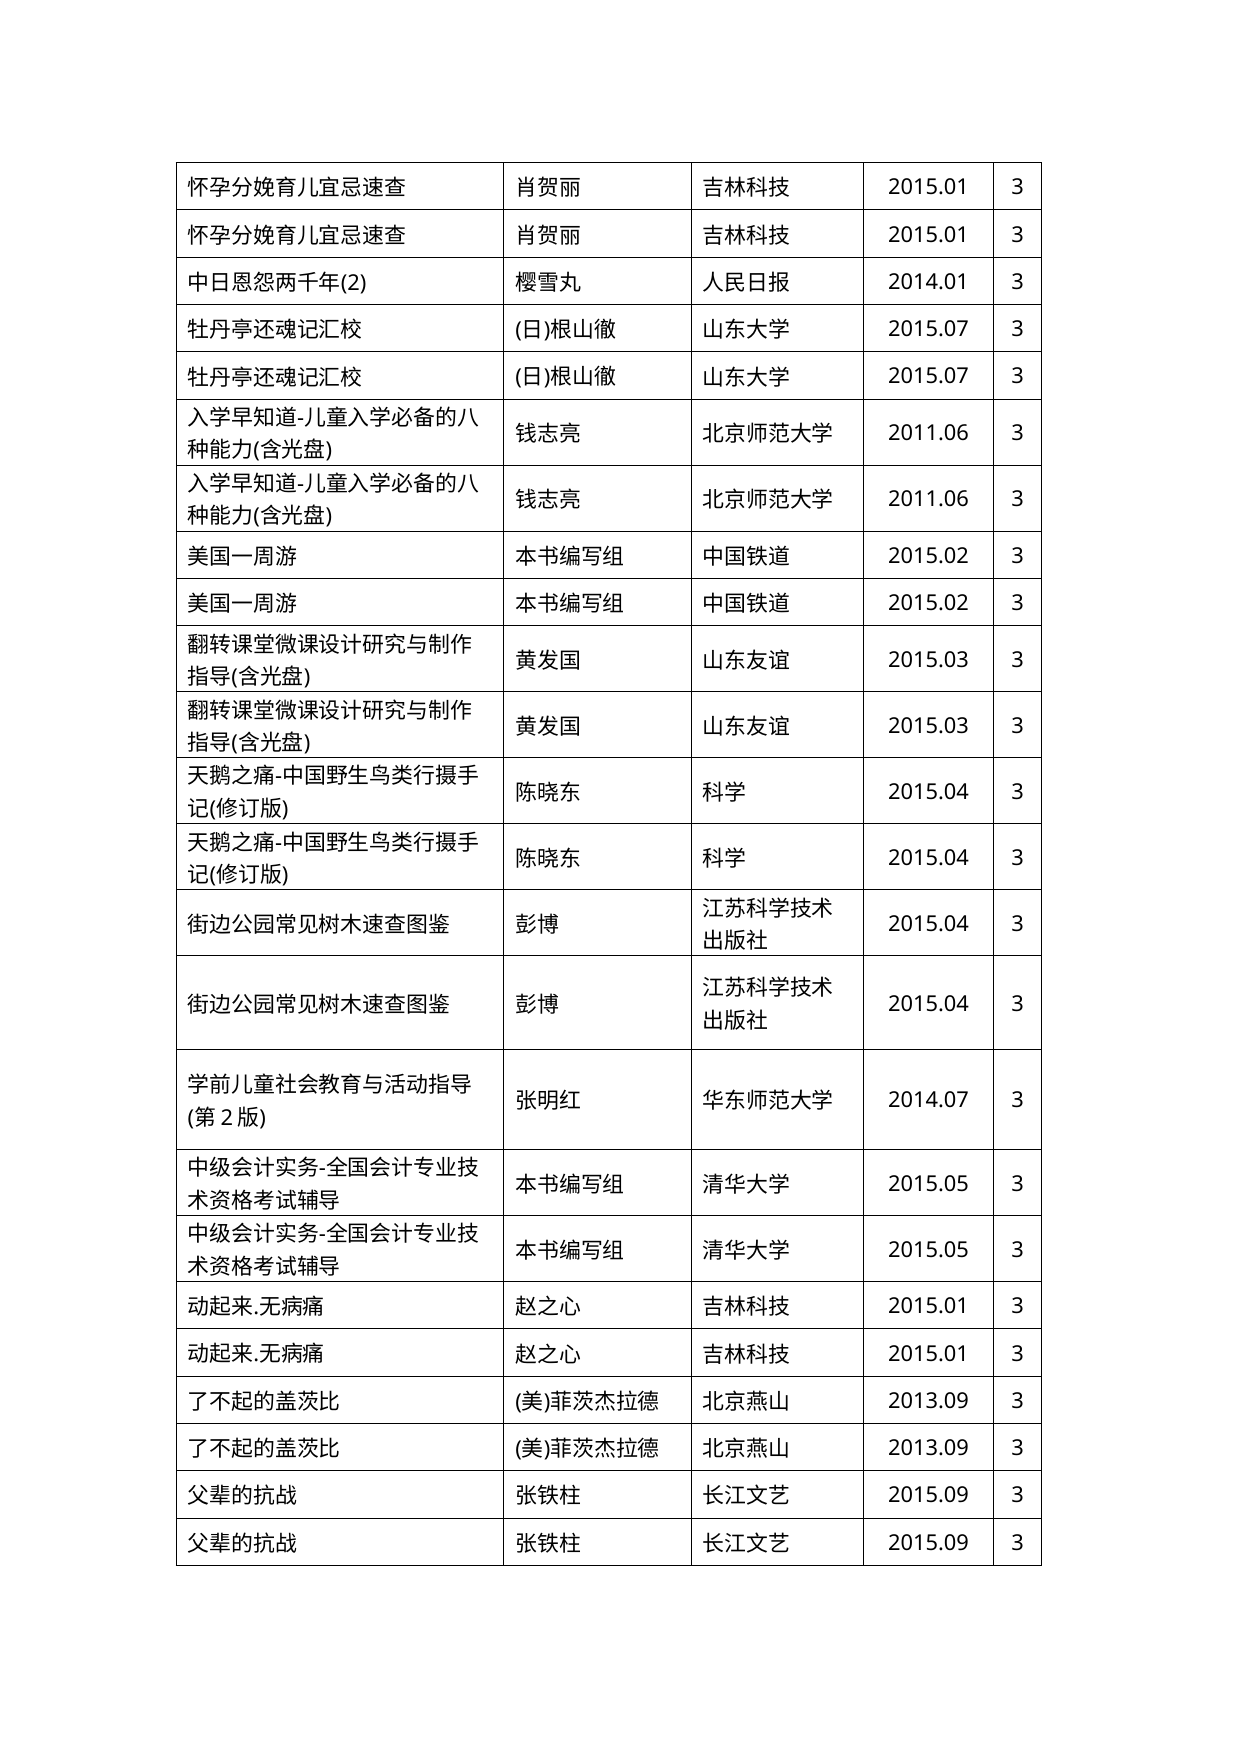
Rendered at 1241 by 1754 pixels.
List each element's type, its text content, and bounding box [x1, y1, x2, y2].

table_cell 2015.05 [864, 1150, 993, 1215]
table_cell 清华大学 [692, 1216, 863, 1281]
table_cell 钱志亮 [504, 466, 691, 531]
table_cell 3 [994, 258, 1041, 304]
table_cell 父辈的抗战 [177, 1471, 503, 1517]
table_cell 怀孕分娩育儿宜忌速查 [177, 210, 503, 257]
table_cell 黄发国 [504, 626, 691, 691]
table_cell 长江文艺 [692, 1519, 863, 1565]
table_cell 学前儿童社会教育与活动指导(第2版) [177, 1050, 503, 1149]
table_cell 吉林科技 [692, 1329, 863, 1376]
table_cell 动起来.无病痛 [177, 1282, 503, 1328]
table_cell 北京燕山 [692, 1424, 863, 1470]
table_cell 张明红 [504, 1050, 691, 1149]
table_cell 科学 [692, 758, 863, 823]
table_cell 人民日报 [692, 258, 863, 304]
table_cell 动起来.无病痛 [177, 1329, 503, 1376]
table_cell 中日恩怨两千年(2) [177, 258, 503, 304]
table_cell 中国铁道 [692, 579, 863, 625]
table_cell 2015.01 [864, 1329, 993, 1376]
table_cell 山东友谊 [692, 626, 863, 691]
table_cell 华东师范大学 [692, 1050, 863, 1149]
table_cell 北京师范大学 [692, 400, 863, 464]
table_cell 中级会计实务-全国会计专业技术资格考试辅导 [177, 1150, 503, 1215]
table_cell (美)菲茨杰拉德 [504, 1377, 691, 1423]
table_cell 本书编写组 [504, 1216, 691, 1281]
table_cell 北京燕山 [692, 1377, 863, 1423]
table_cell 吉林科技 [692, 163, 863, 209]
table_cell (日)根山徹 [504, 352, 691, 398]
table_cell 2015.01 [864, 163, 993, 209]
table_cell 怀孕分娩育儿宜忌速查 [177, 163, 503, 209]
table_cell 2014.01 [864, 258, 993, 304]
table_cell 2011.06 [864, 466, 993, 531]
table_cell 3 [994, 692, 1041, 757]
table_cell 3 [994, 1050, 1041, 1149]
table_cell (美)菲茨杰拉德 [504, 1424, 691, 1470]
table_cell 中级会计实务-全国会计专业技术资格考试辅导 [177, 1216, 503, 1281]
table_cell 科学 [692, 824, 863, 889]
table_cell 3 [994, 305, 1041, 351]
table_cell 清华大学 [692, 1150, 863, 1215]
table_cell 2011.06 [864, 400, 993, 464]
table_cell 街边公园常见树木速查图鉴 [177, 956, 503, 1049]
table_cell 山东大学 [692, 352, 863, 398]
table_cell 3 [994, 532, 1041, 578]
table_cell 吉林科技 [692, 210, 863, 257]
table_cell 3 [994, 824, 1041, 889]
table_cell 2015.02 [864, 532, 993, 578]
table_cell 张铁柱 [504, 1471, 691, 1517]
table_cell 3 [994, 579, 1041, 625]
table_cell 了不起的盖茨比 [177, 1424, 503, 1470]
table_cell 樱雪丸 [504, 258, 691, 304]
table_cell 3 [994, 1329, 1041, 1376]
table_cell 江苏科学技术出版社 [692, 956, 863, 1049]
table_cell 3 [994, 466, 1041, 531]
table_cell 美国一周游 [177, 532, 503, 578]
table_cell 3 [994, 1216, 1041, 1281]
table_cell 山东大学 [692, 305, 863, 351]
table_cell 2015.02 [864, 579, 993, 625]
table_cell 2015.03 [864, 626, 993, 691]
table_cell 3 [994, 163, 1041, 209]
table_cell 2015.04 [864, 758, 993, 823]
table_cell 2015.07 [864, 305, 993, 351]
table_cell 2015.04 [864, 890, 993, 955]
table_cell 2015.09 [864, 1471, 993, 1517]
table_cell 牡丹亭还魂记汇校 [177, 305, 503, 351]
table_cell 长江文艺 [692, 1471, 863, 1517]
table_cell 彭博 [504, 956, 691, 1049]
table_cell 赵之心 [504, 1329, 691, 1376]
table_cell 街边公园常见树木速查图鉴 [177, 890, 503, 955]
table_cell 2015.01 [864, 210, 993, 257]
table_cell 2015.09 [864, 1519, 993, 1565]
table_cell 赵之心 [504, 1282, 691, 1328]
table_cell 肖贺丽 [504, 163, 691, 209]
table_cell 3 [994, 1150, 1041, 1215]
table_cell 3 [994, 626, 1041, 691]
table_cell 3 [994, 400, 1041, 464]
table_cell 2013.09 [864, 1424, 993, 1470]
table_cell 3 [994, 956, 1041, 1049]
table_cell 中国铁道 [692, 532, 863, 578]
table_cell 美国一周游 [177, 579, 503, 625]
table_cell 2015.03 [864, 692, 993, 757]
table_cell 3 [994, 758, 1041, 823]
table_cell 翻转课堂微课设计研究与制作指导(含光盘) [177, 626, 503, 691]
table_cell 天鹅之痛-中国野生鸟类行摄手记(修订版) [177, 824, 503, 889]
table_cell 2015.05 [864, 1216, 993, 1281]
table_cell 北京师范大学 [692, 466, 863, 531]
table_cell 3 [994, 1377, 1041, 1423]
table_cell 牡丹亭还魂记汇校 [177, 352, 503, 398]
table_cell 肖贺丽 [504, 210, 691, 257]
table_cell 3 [994, 1282, 1041, 1328]
table_cell 3 [994, 1519, 1041, 1565]
table_cell 入学早知道-儿童入学必备的八种能力(含光盘) [177, 466, 503, 531]
table_cell 3 [994, 352, 1041, 398]
table_cell 黄发国 [504, 692, 691, 757]
table_cell 入学早知道-儿童入学必备的八种能力(含光盘) [177, 400, 503, 464]
table_cell 2015.07 [864, 352, 993, 398]
table_cell 2014.07 [864, 1050, 993, 1149]
table_cell 2013.09 [864, 1377, 993, 1423]
table_cell (日)根山徹 [504, 305, 691, 351]
table_cell 天鹅之痛-中国野生鸟类行摄手记(修订版) [177, 758, 503, 823]
table_cell 山东友谊 [692, 692, 863, 757]
table_cell 吉林科技 [692, 1282, 863, 1328]
table_cell 本书编写组 [504, 1150, 691, 1215]
table_cell 江苏科学技术出版社 [692, 890, 863, 955]
table_cell 彭博 [504, 890, 691, 955]
table_cell 了不起的盖茨比 [177, 1377, 503, 1423]
table_cell 本书编写组 [504, 579, 691, 625]
table_cell 本书编写组 [504, 532, 691, 578]
table_cell 张铁柱 [504, 1519, 691, 1565]
table_cell 3 [994, 1471, 1041, 1517]
table_cell 翻转课堂微课设计研究与制作指导(含光盘) [177, 692, 503, 757]
table_cell 钱志亮 [504, 400, 691, 464]
table_cell 3 [994, 1424, 1041, 1470]
table_cell 陈晓东 [504, 824, 691, 889]
table_cell 3 [994, 210, 1041, 257]
table_cell 3 [994, 890, 1041, 955]
table_cell 2015.04 [864, 824, 993, 889]
table_cell 陈晓东 [504, 758, 691, 823]
table_cell 父辈的抗战 [177, 1519, 503, 1565]
table_cell 2015.04 [864, 956, 993, 1049]
table_cell 2015.01 [864, 1282, 993, 1328]
